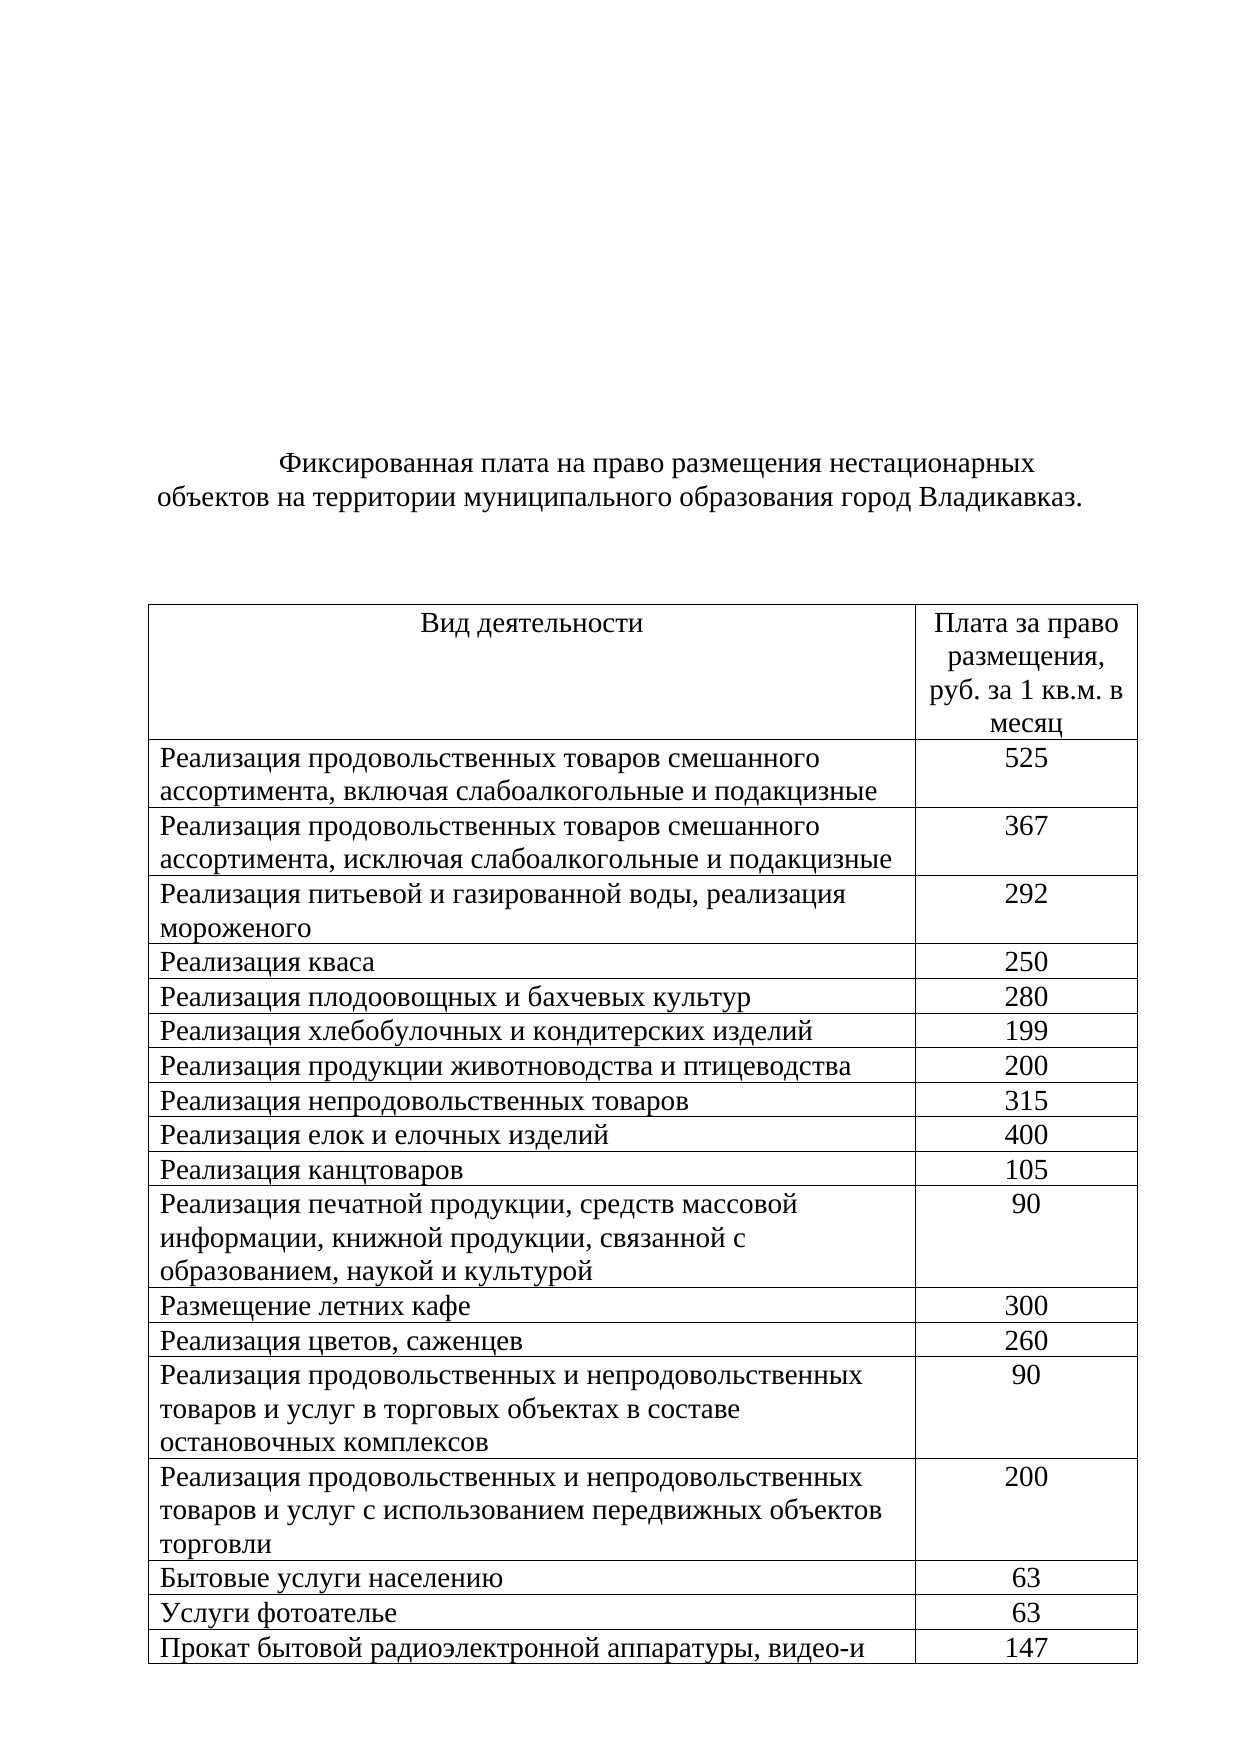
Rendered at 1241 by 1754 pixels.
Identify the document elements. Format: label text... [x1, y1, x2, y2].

table_cell 147 [916, 1630, 1137, 1663]
table_cell Реализация елок и елочных изделий [149, 1117, 915, 1151]
table_cell 90 [916, 1186, 1137, 1287]
table_cell 400 [916, 1117, 1137, 1151]
table_cell 280 [916, 979, 1137, 1012]
table_cell Реализация цветов, саженцев [149, 1323, 915, 1356]
table_cell 315 [916, 1083, 1137, 1116]
table_cell 260 [916, 1323, 1137, 1356]
table_cell Реализация продукции животноводства и птицеводства [149, 1048, 915, 1082]
table_cell 300 [916, 1288, 1137, 1322]
table_header Вид деятельности [149, 605, 915, 739]
table_cell Услуги фотоателье [149, 1595, 915, 1629]
table_cell 90 [916, 1357, 1137, 1458]
table_cell Реализация продовольственных товаров смешанного ассортимента, исключая слабоалкогольные и подакцизные [149, 808, 915, 875]
table_cell Реализация продовольственных и непродовольственных товаров и услуг с использованием передвижных объектов торговли [149, 1459, 915, 1559]
table_cell 367 [916, 808, 1137, 875]
table_cell 525 [916, 740, 1137, 807]
table_cell 63 [916, 1561, 1137, 1594]
table_cell 292 [916, 876, 1137, 943]
table_cell Реализация питьевой и газированной воды, реализация мороженого [149, 876, 915, 943]
table_cell Реализация продовольственных и непродовольственных товаров и услуг в торговых объектах в составе остановочных комплексов [149, 1357, 915, 1458]
table_cell 105 [916, 1152, 1137, 1185]
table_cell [149, 1630, 915, 1663]
table_cell 199 [916, 1014, 1137, 1047]
table_cell Реализация непродовольственных товаров [149, 1083, 915, 1116]
table_cell Реализация кваса [149, 944, 915, 978]
table_cell Реализация канцтоваров [149, 1152, 915, 1185]
table_header Плата за право размещения, руб. за 1 кв.м. в месяц [916, 605, 1137, 739]
table_cell Реализация хлебобулочных и кондитерских изделий [149, 1014, 915, 1047]
table_cell Реализация плодоовощных и бахчевых культур [149, 979, 915, 1012]
table_cell 250 [916, 944, 1137, 978]
table_cell 63 [916, 1595, 1137, 1629]
table_cell Бытовые услуги населению [149, 1561, 915, 1594]
table_cell Реализация продовольственных товаров смешанного ассортимента, включая слабоалкогольные и подакцизные [149, 740, 915, 807]
table_cell Размещение летних кафе [149, 1288, 915, 1322]
table_cell 200 [916, 1048, 1137, 1082]
table_cell 200 [916, 1459, 1137, 1559]
table_cell Реализация печатной продукции, средств массовой информации, книжной продукции, связанной с образованием, наукой и культурой [149, 1186, 915, 1287]
text Фиксированная плата на право размещения нестационарных объектов на территории муниципального образования город Владикавказ. [148, 446, 1092, 513]
